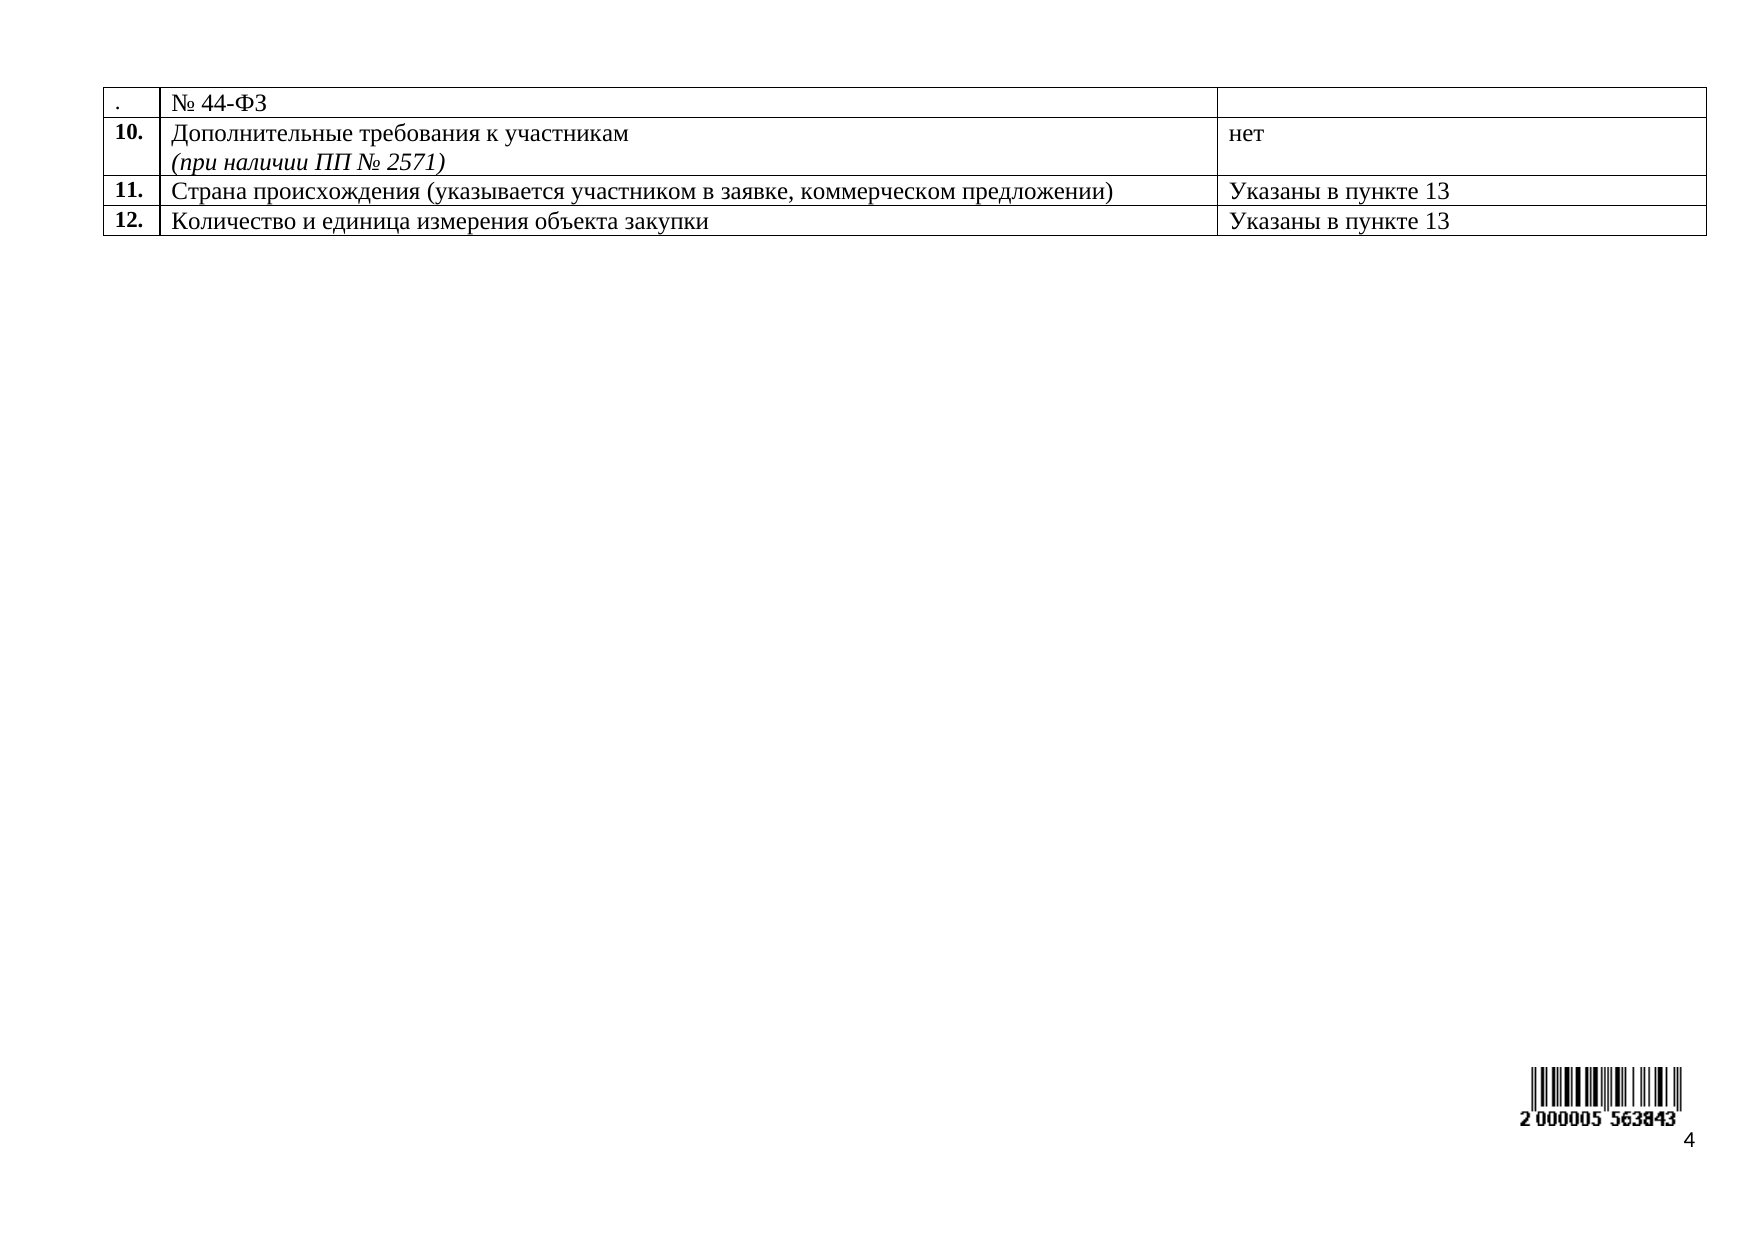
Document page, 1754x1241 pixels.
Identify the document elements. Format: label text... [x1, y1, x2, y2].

table_cell Указаны в пункте 13 [1218, 206, 1706, 235]
table_cell Страна происхождения (указывается участником в заявке, коммерческом предложении) [161, 176, 1217, 205]
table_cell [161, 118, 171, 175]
table_cell нет [1218, 118, 1706, 175]
table_cell Дополнительные требования к участникам (при наличии ПП № 2571) [445, 118, 1217, 175]
table_cell да [1218, 88, 1706, 117]
table_cell 11. [104, 176, 159, 205]
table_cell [161, 88, 1217, 117]
table_cell Количество и единица измерения объекта закупки [161, 206, 1217, 235]
table_cell 9.3. [104, 88, 159, 117]
table_cell Указаны в пункте 13 [1218, 176, 1706, 205]
table_cell 12. [104, 206, 159, 235]
picture [1516, 1067, 1696, 1126]
table_cell 10. [104, 118, 159, 175]
